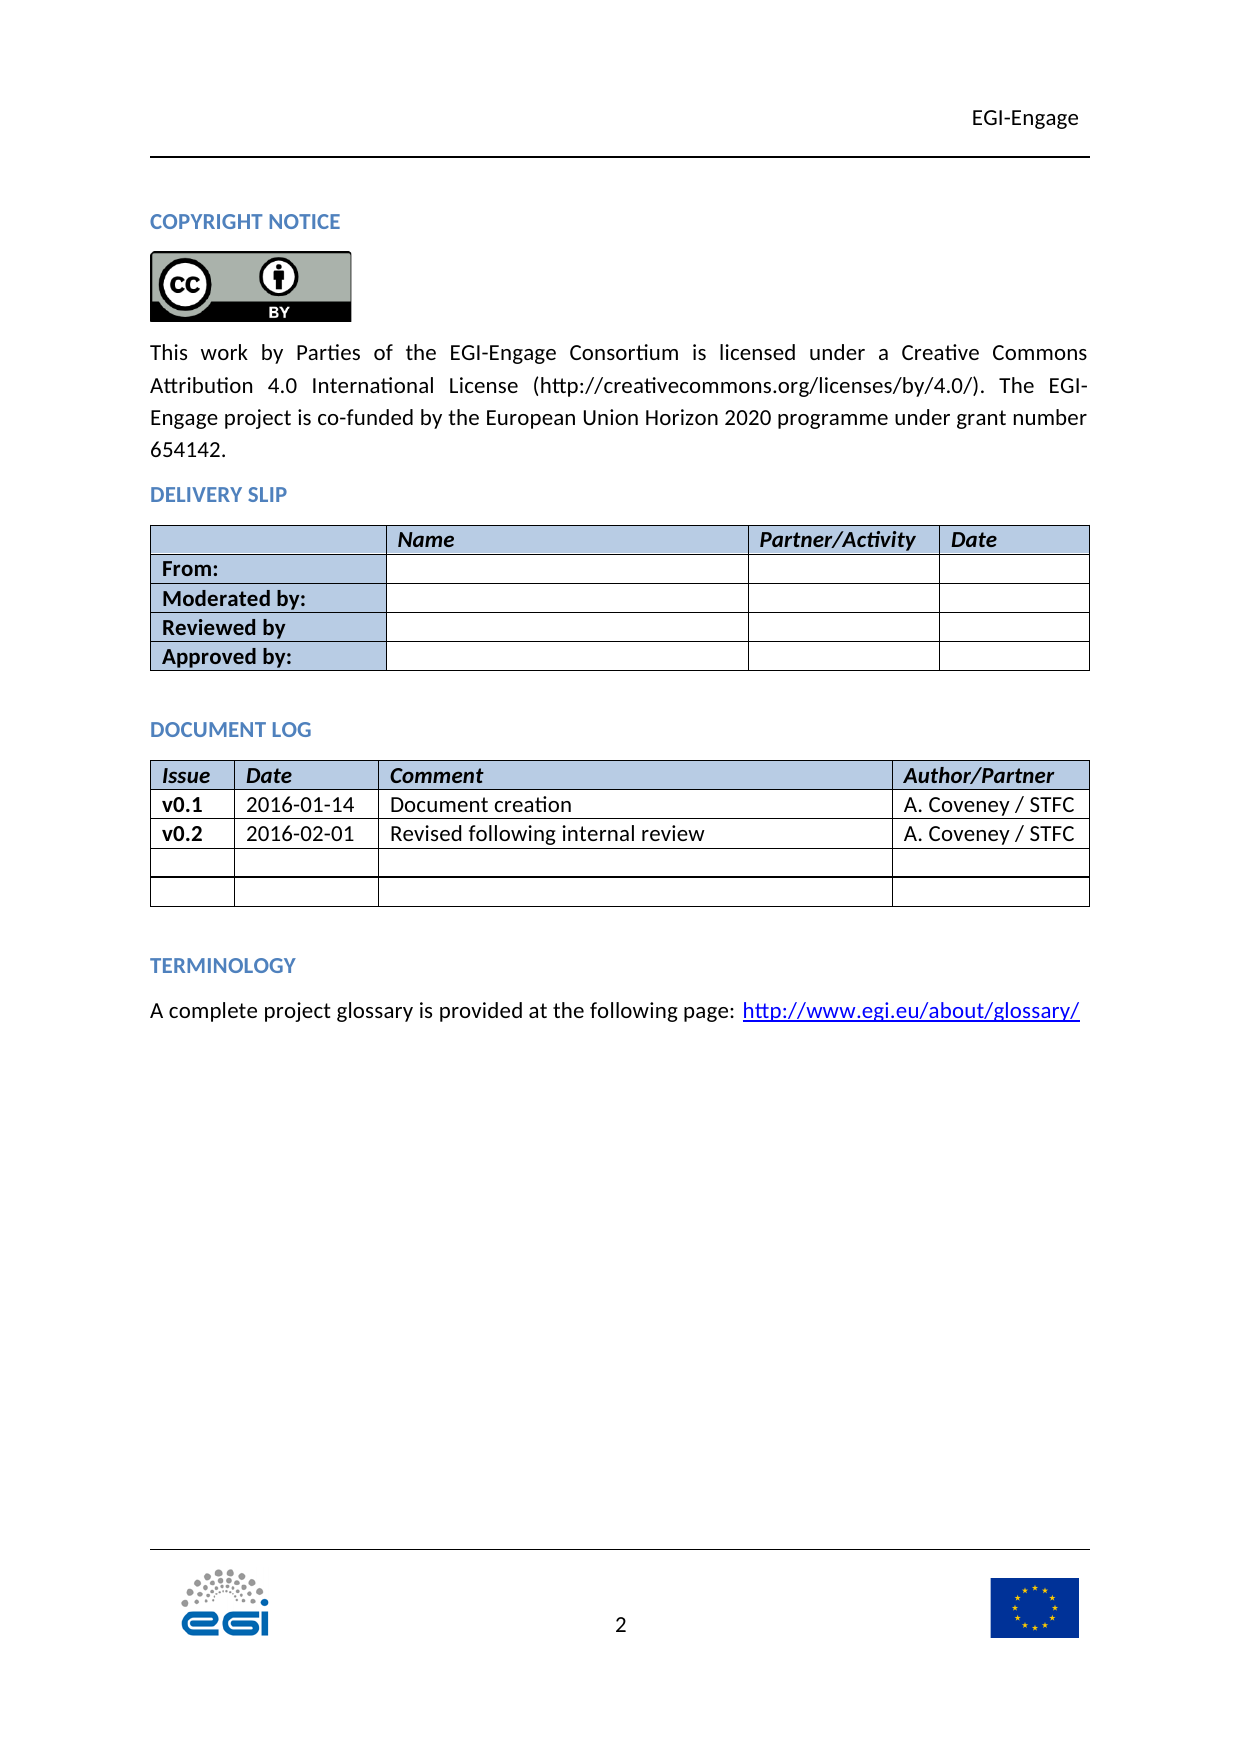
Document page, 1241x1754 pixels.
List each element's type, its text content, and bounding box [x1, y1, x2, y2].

table_cell [387, 613, 748, 641]
table_cell [893, 849, 1089, 876]
table_cell [235, 849, 378, 876]
table_cell [151, 849, 234, 876]
table_cell [940, 584, 1089, 612]
table_cell Reviewed by [151, 613, 386, 641]
table_cell [379, 878, 892, 906]
table_cell [940, 555, 1089, 583]
table_cell Moderated by: [151, 584, 386, 612]
table_header Date [940, 526, 1089, 553]
table_cell v0.2 [151, 819, 234, 847]
table_cell [235, 878, 378, 906]
picture [161, 1567, 287, 1638]
text This work by Parties of the EGI-Engage Consortium is licensed under a Creative Commons Attribution 4.0 International License (http://creativecommons.org/licenses/by/4.0/). The EGI-Engage project is co-funded by the European Union Horizon 2020 programme under grant number 654142. [150, 338, 1090, 463]
table_cell 2016-02-01 [235, 819, 378, 847]
table_cell [749, 613, 939, 641]
table_cell [940, 613, 1089, 641]
table_cell [749, 642, 939, 670]
table_cell [940, 642, 1089, 670]
table_cell 2016-01-14 [235, 790, 378, 818]
table_cell Revised following internal review [379, 819, 892, 847]
picture [150, 251, 352, 322]
table_cell [387, 555, 748, 583]
table_cell [893, 878, 1089, 906]
table_header Author/Partner [893, 761, 1089, 789]
table_header Date [235, 761, 378, 789]
table_header Partner/Activity [749, 526, 939, 553]
table_cell [749, 555, 939, 583]
table_cell [749, 584, 939, 612]
table_cell Approved by: [151, 642, 386, 670]
table_cell [387, 642, 748, 670]
table_cell Document creation [379, 790, 892, 818]
text A complete project glossary is provided at the following page: http://www.egi.eu/about/glossary/ [150, 996, 1090, 1024]
table_cell [151, 878, 234, 906]
text DELIVERY SLIP [150, 480, 1090, 508]
text COPYRIGHT NOTICE [150, 207, 1090, 235]
table_header [151, 526, 386, 553]
text TERMINOLOGY [150, 951, 1090, 979]
table_header Comment [379, 761, 892, 789]
picture [990, 1578, 1079, 1638]
table_cell From: [151, 555, 386, 583]
text DOCUMENT LOG [150, 716, 1090, 743]
table_cell A. Coveney / STFC [893, 819, 1089, 847]
table_cell [387, 584, 748, 612]
table_cell A. Coveney / STFC [893, 790, 1089, 818]
table_cell v0.1 [151, 790, 234, 818]
table_header Issue [151, 761, 234, 789]
table_header Name [387, 526, 748, 553]
table_cell [379, 849, 892, 876]
